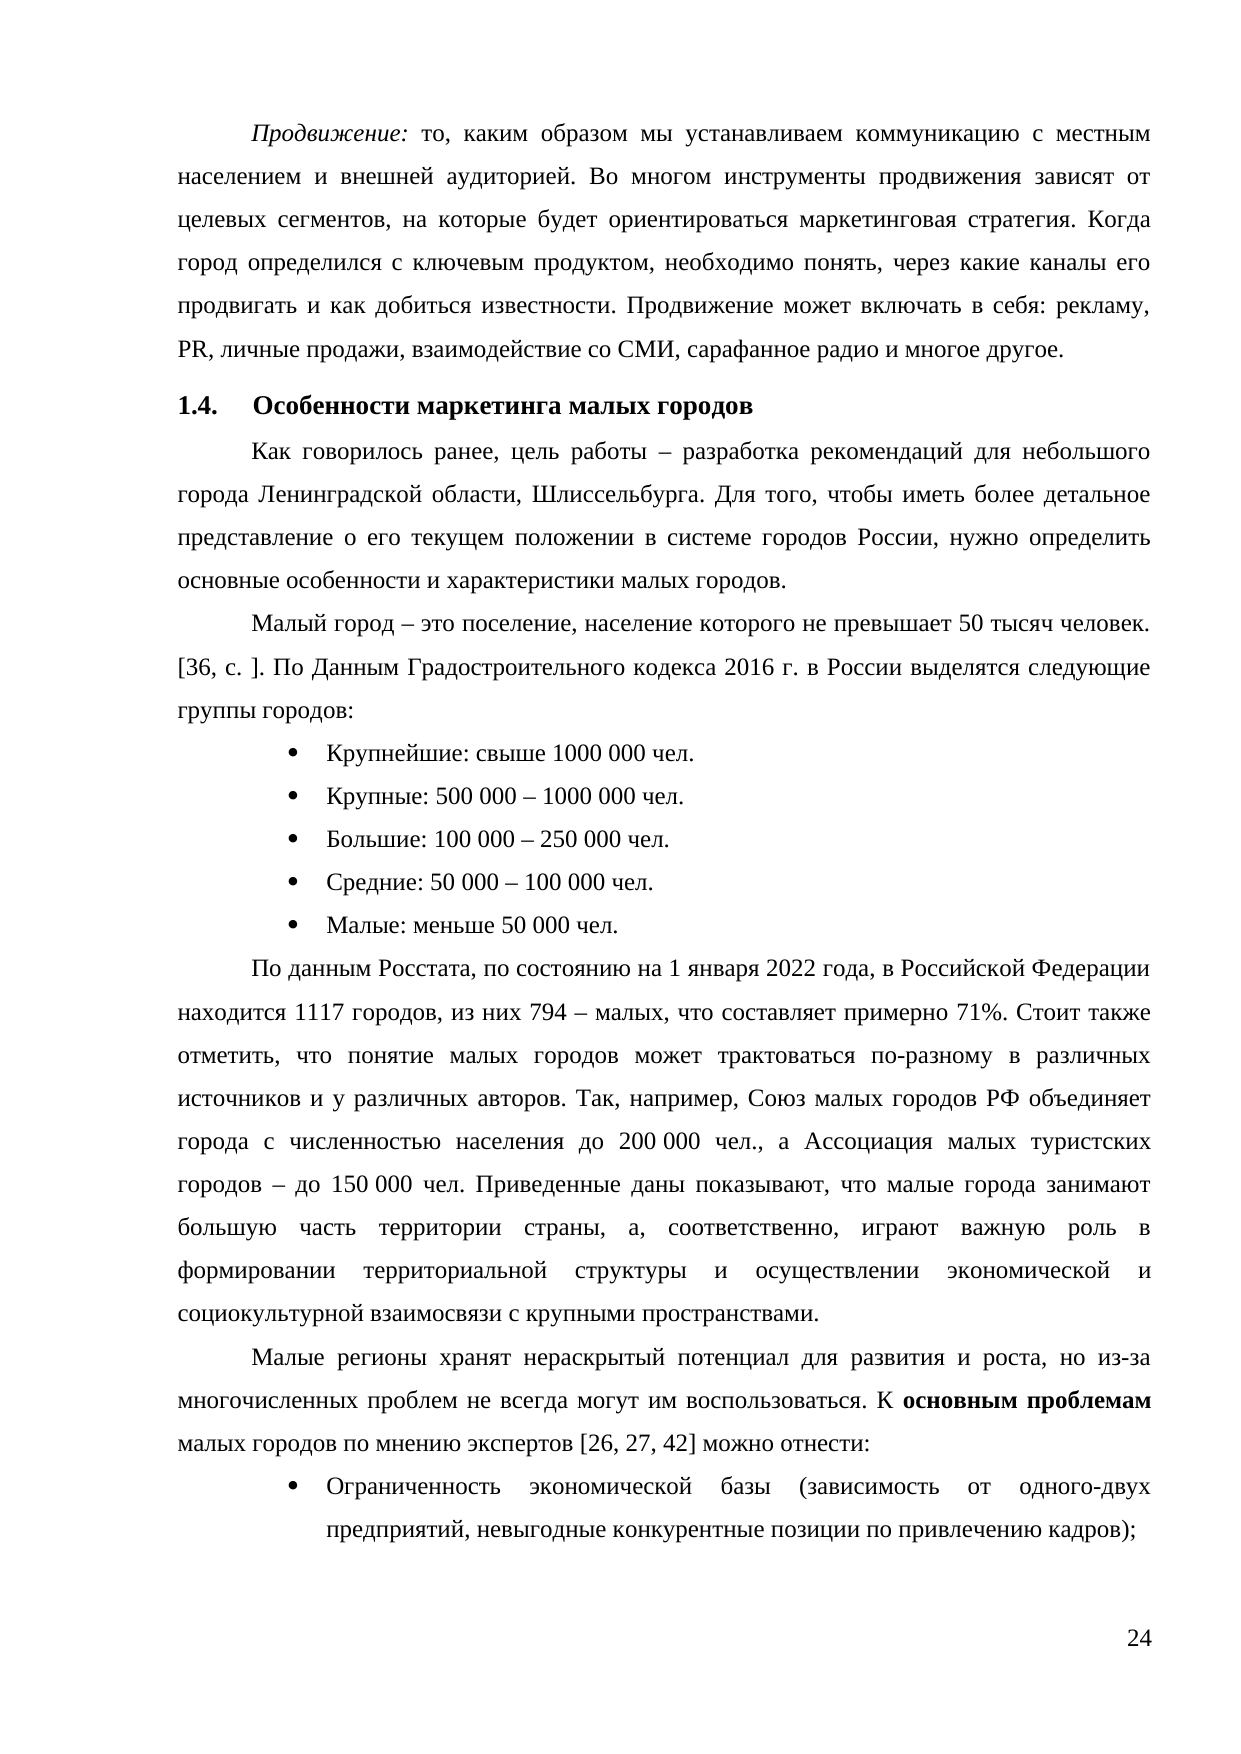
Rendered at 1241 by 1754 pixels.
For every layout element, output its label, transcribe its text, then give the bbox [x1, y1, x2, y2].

list Крупнейшие: свыше 1000 000 чел. [288, 738, 1152, 767]
text Малый город – это поселение, население которого не превышает 50 тысяч человек. [36, с. ]. По Данным Градостроительного кодекса 2016 г. в России выделятся следующие группы городов: [177, 608, 1152, 723]
list Большие: 100 000 – 250 000 чел. [288, 824, 1152, 853]
text Малые регионы хранят нераскрытый потенциал для развития и роста, но из-за многочисленных проблем не всегда могут им воспользоваться. К основным проблемам малых городов по мнению экспертов [26, 27, 42] можно отнести: [177, 1342, 1152, 1457]
list Ограниченность экономической базы (зависимость от одного-двух предприятий, невыгодные конкурентные позиции по привлечению кадров); [288, 1471, 1152, 1543]
subtitle Особенности маркетинга малых городов [177, 389, 1152, 421]
list Малые: меньше 50 000 чел. [288, 910, 1152, 939]
text Как говорилось ранее, цель работы – разработка рекомендаций для небольшого города Ленинградской области, Шлиссельбурга. Для того, чтобы иметь более детальное представление о его текущем положении в системе городов России, нужно определить основные особенности и характеристики малых городов. [177, 436, 1152, 594]
list Продвижение: то, каким образом мы устанавливаем коммуникацию с местным населением и внешней аудиторией. Во многом инструменты продвижения зависят от целевых сегментов, на которые будет ориентироваться маркетинговая стратегия. Когда город определился с ключевым продуктом, необходимо понять, через какие каналы его продвигать и как добиться известности. Продвижение может включать в себя: рекламу, PR, личные продажи, взаимодействие со СМИ, сарафанное радио и многое другое. [177, 118, 1152, 362]
list Крупные: 500 000 – 1000 000 чел. [288, 781, 1152, 810]
text По данным Росстата, по состоянию на 1 января 2022 года, в Российской Федерации находится 1117 городов, из них 794 – малых, что составляет примерно 71%. Стоит также отметить, что понятие малых городов может трактоваться по-разному в различных источников и у различных авторов. Так, например, Союз малых городов РФ объединяет города с численностью населения до 200 000 чел., а Ассоциация малых туристских городов – до 150 000 чел. Приведенные даны показывают, что малые города занимают большую часть территории страны, а, соответственно, играют важную роль в формировании территориальной структуры и осуществлении экономической и социокультурной взаимосвязи с крупными пространствами. [177, 953, 1152, 1327]
list Средние: 50 000 – 100 000 чел. [288, 867, 1152, 896]
